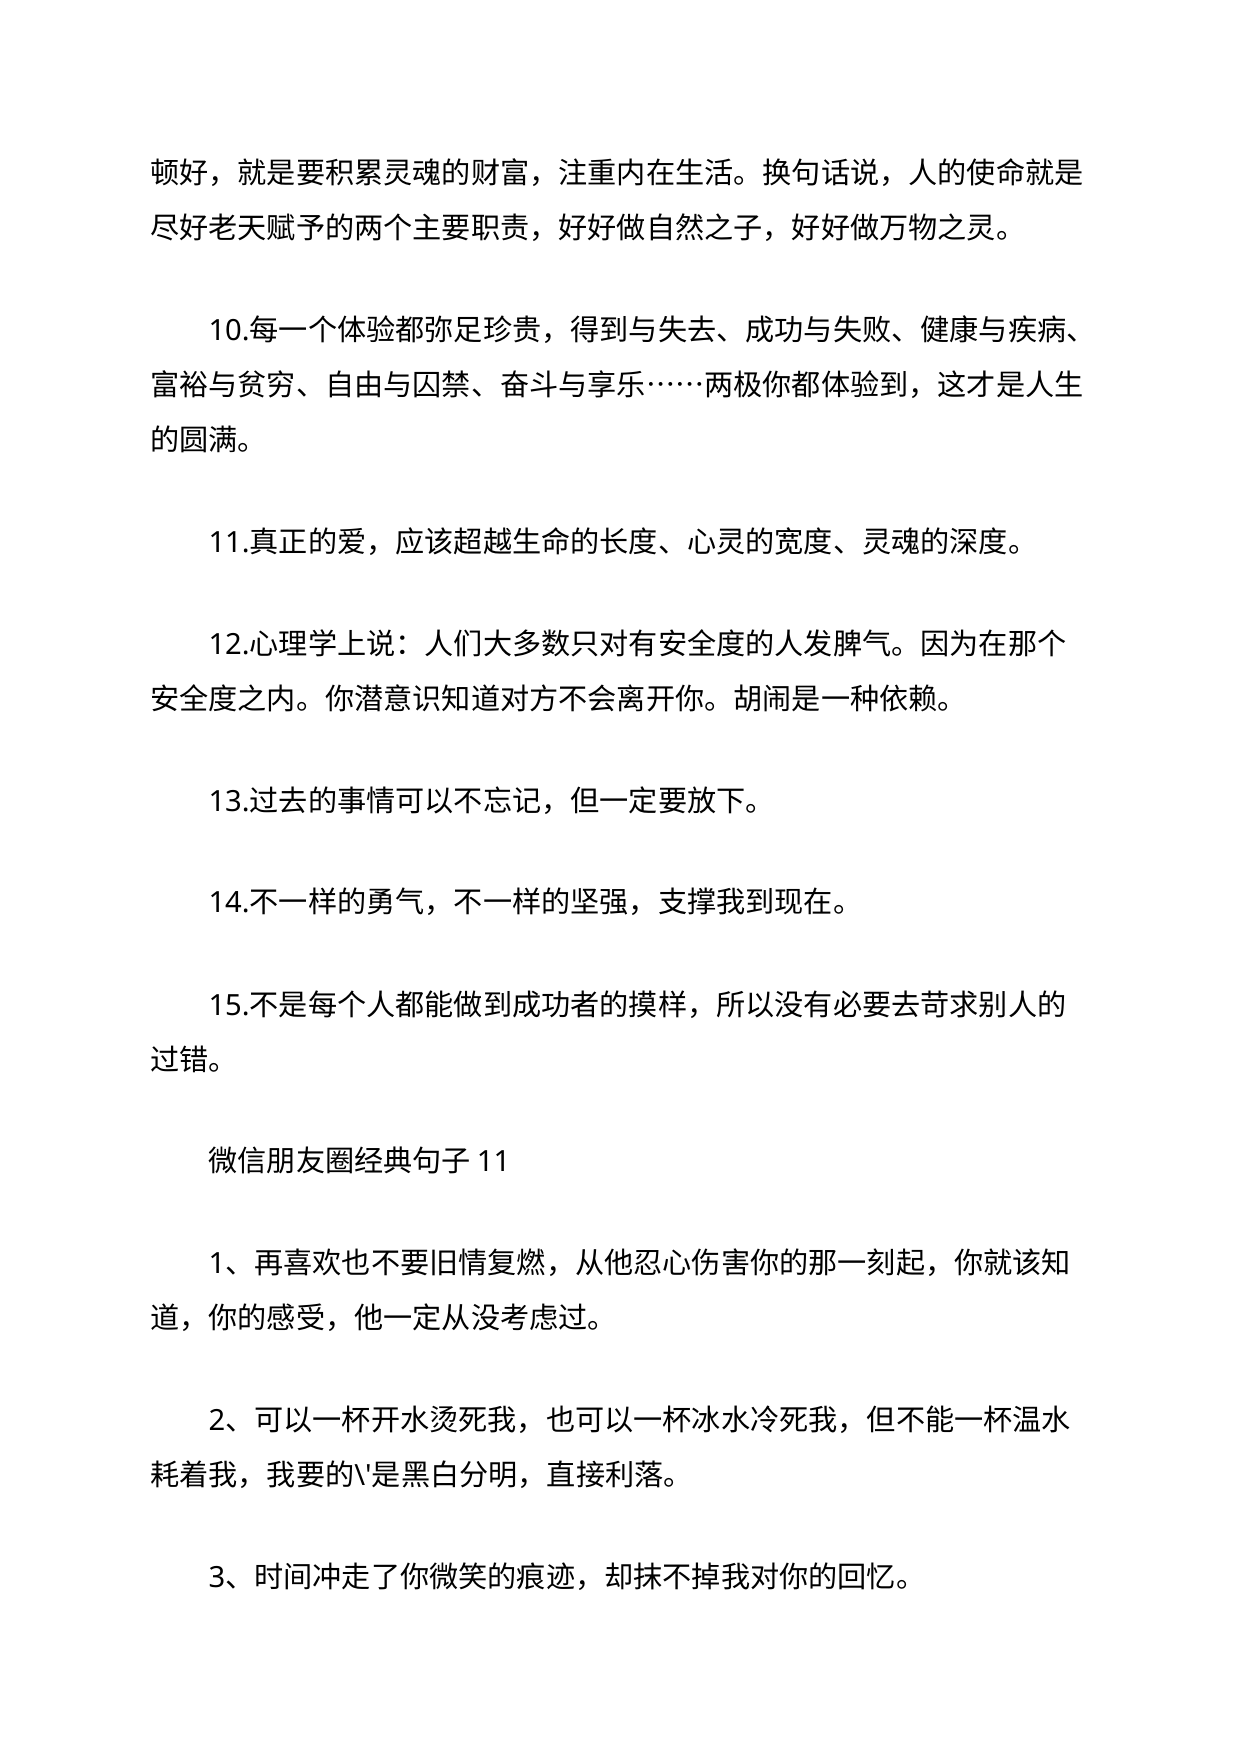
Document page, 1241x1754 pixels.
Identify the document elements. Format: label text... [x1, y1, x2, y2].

text 13.过去的事情可以不忘记，但一定要放下。 [150, 777, 1090, 819]
text 12.心理学上说：人们大多数只对有安全度的人发脾气。因为在那个安全度之内。你潜意识知道对方不会离开你。胡闹是一种依赖。 [150, 620, 1090, 718]
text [150, 150, 1090, 247]
text 14.不一样的勇气，不一样的坚强，支撑我到现在。 [150, 879, 1090, 921]
text 15.不是每个人都能做到成功者的摸样，所以没有必要去苛求别人的过错。 [150, 981, 1090, 1078]
text 11.真正的爱，应该超越生命的长度、心灵的宽度、灵魂的深度。 [150, 518, 1090, 561]
text 3、时间冲走了你微笑的痕迹，却抹不掉我对你的回忆。 [150, 1553, 1090, 1596]
text 2、可以一杯开水烫死我，也可以一杯冰水冷死我，但不能一杯温水耗着我，我要的\'是黑白分明，直接利落。 [150, 1397, 1090, 1494]
text 10.每一个体验都弥足珍贵，得到与失去、成功与失败、健康与疾病、富裕与贫穷、自由与囚禁、奋斗与享乐……两极你都体验到，这才是人生的圆满。 [150, 307, 1090, 459]
text 1、再喜欢也不要旧情复燃，从他忍心伤害你的那一刻起，你就该知道，你的感受，他一定从没考虑过。 [150, 1240, 1090, 1337]
text 微信朋友圈经典句子11 [150, 1138, 1090, 1180]
